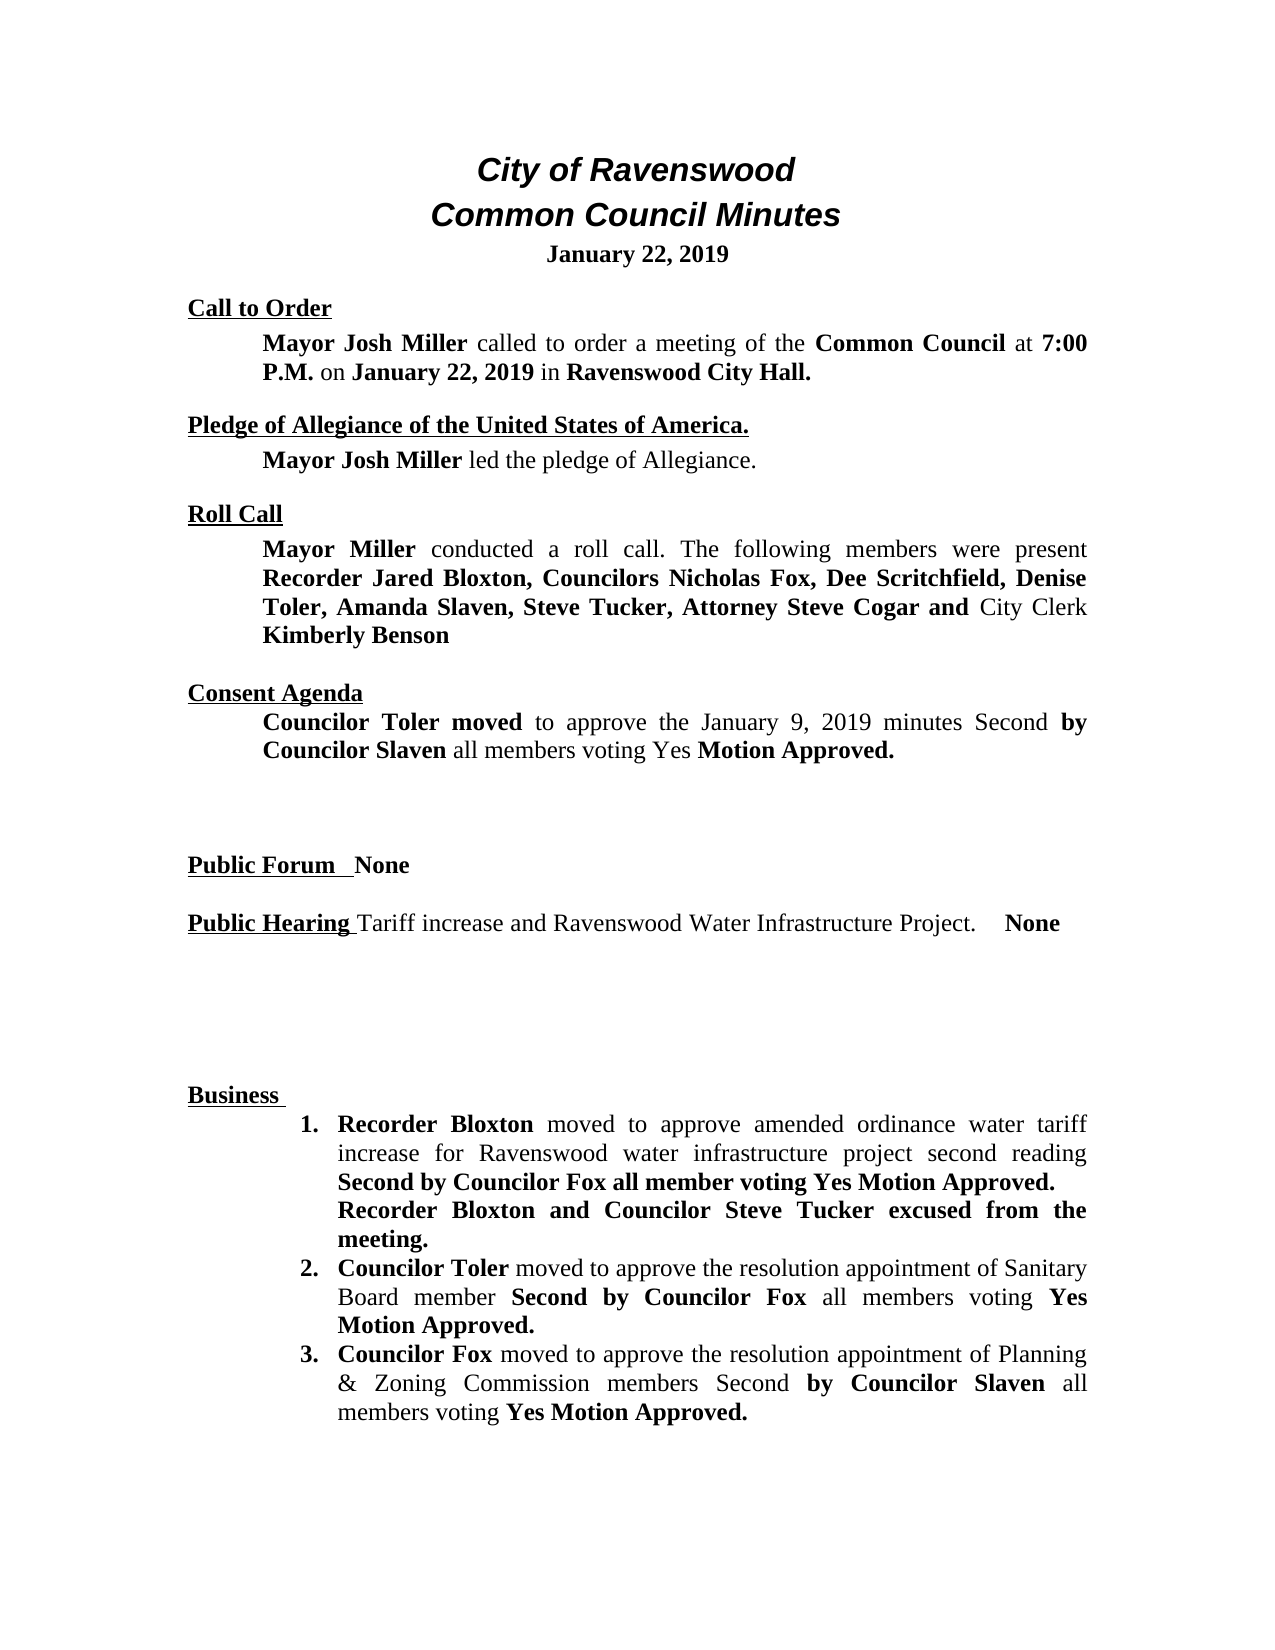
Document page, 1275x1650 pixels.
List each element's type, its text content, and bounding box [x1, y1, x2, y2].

text Mayor Josh Miller called to order a meeting of the Common Council at 7:00 P.M. on January 22, 2019 in Ravenswood City Hall. [262, 328, 1087, 386]
text Consent Agenda [187, 678, 1087, 707]
text Pledge of Allegiance of the United States of America. [187, 411, 1087, 439]
text Call to Order [187, 293, 1087, 322]
list Councilor Fox moved to approve the resolution appointment of Planning & Zoning Commission members Second by Councilor Slaven all members voting Yes Motion Approved. [300, 1339, 1087, 1426]
text January 22, 2019 [187, 239, 1087, 268]
list Councilor Toler moved to approve the resolution appointment of Sanitary Board member Second by Councilor Fox all members voting Yes Motion Approved. [300, 1253, 1087, 1339]
text Common Council Minutes [187, 195, 1087, 233]
text Mayor Josh Miller led the pledge of Allegiance. [262, 446, 1087, 474]
text City of Ravenswood [187, 150, 1087, 188]
text Roll Call [187, 499, 1087, 528]
text Public Forum None [187, 851, 1087, 879]
text Councilor Toler moved to approve the January 9, 2019 minutes Second by Councilor Slaven all members voting Yes Motion Approved. [262, 707, 1087, 764]
list Recorder Bloxton and Councilor Steve Tucker excused from the meeting. [337, 1196, 1087, 1253]
list Recorder Bloxton moved to approve amended ordinance water tariff increase for Ravenswood water infrastructure project second reading Second by Councilor Fox all member voting Yes Motion Approved. [300, 1109, 1087, 1196]
text Business [187, 1081, 1087, 1109]
text Public Hearing Tariff increase and Ravenswood Water Infrastructure Project. None [187, 908, 1087, 966]
text Mayor Miller conducted a roll call. The following members were present Recorder Jared Bloxton, Councilors Nicholas Fox, Dee Scritchfield, Denise Toler, Amanda Slaven, Steve Tucker, Attorney Steve Cogar and City Clerk Kimberly Benson [262, 534, 1087, 649]
